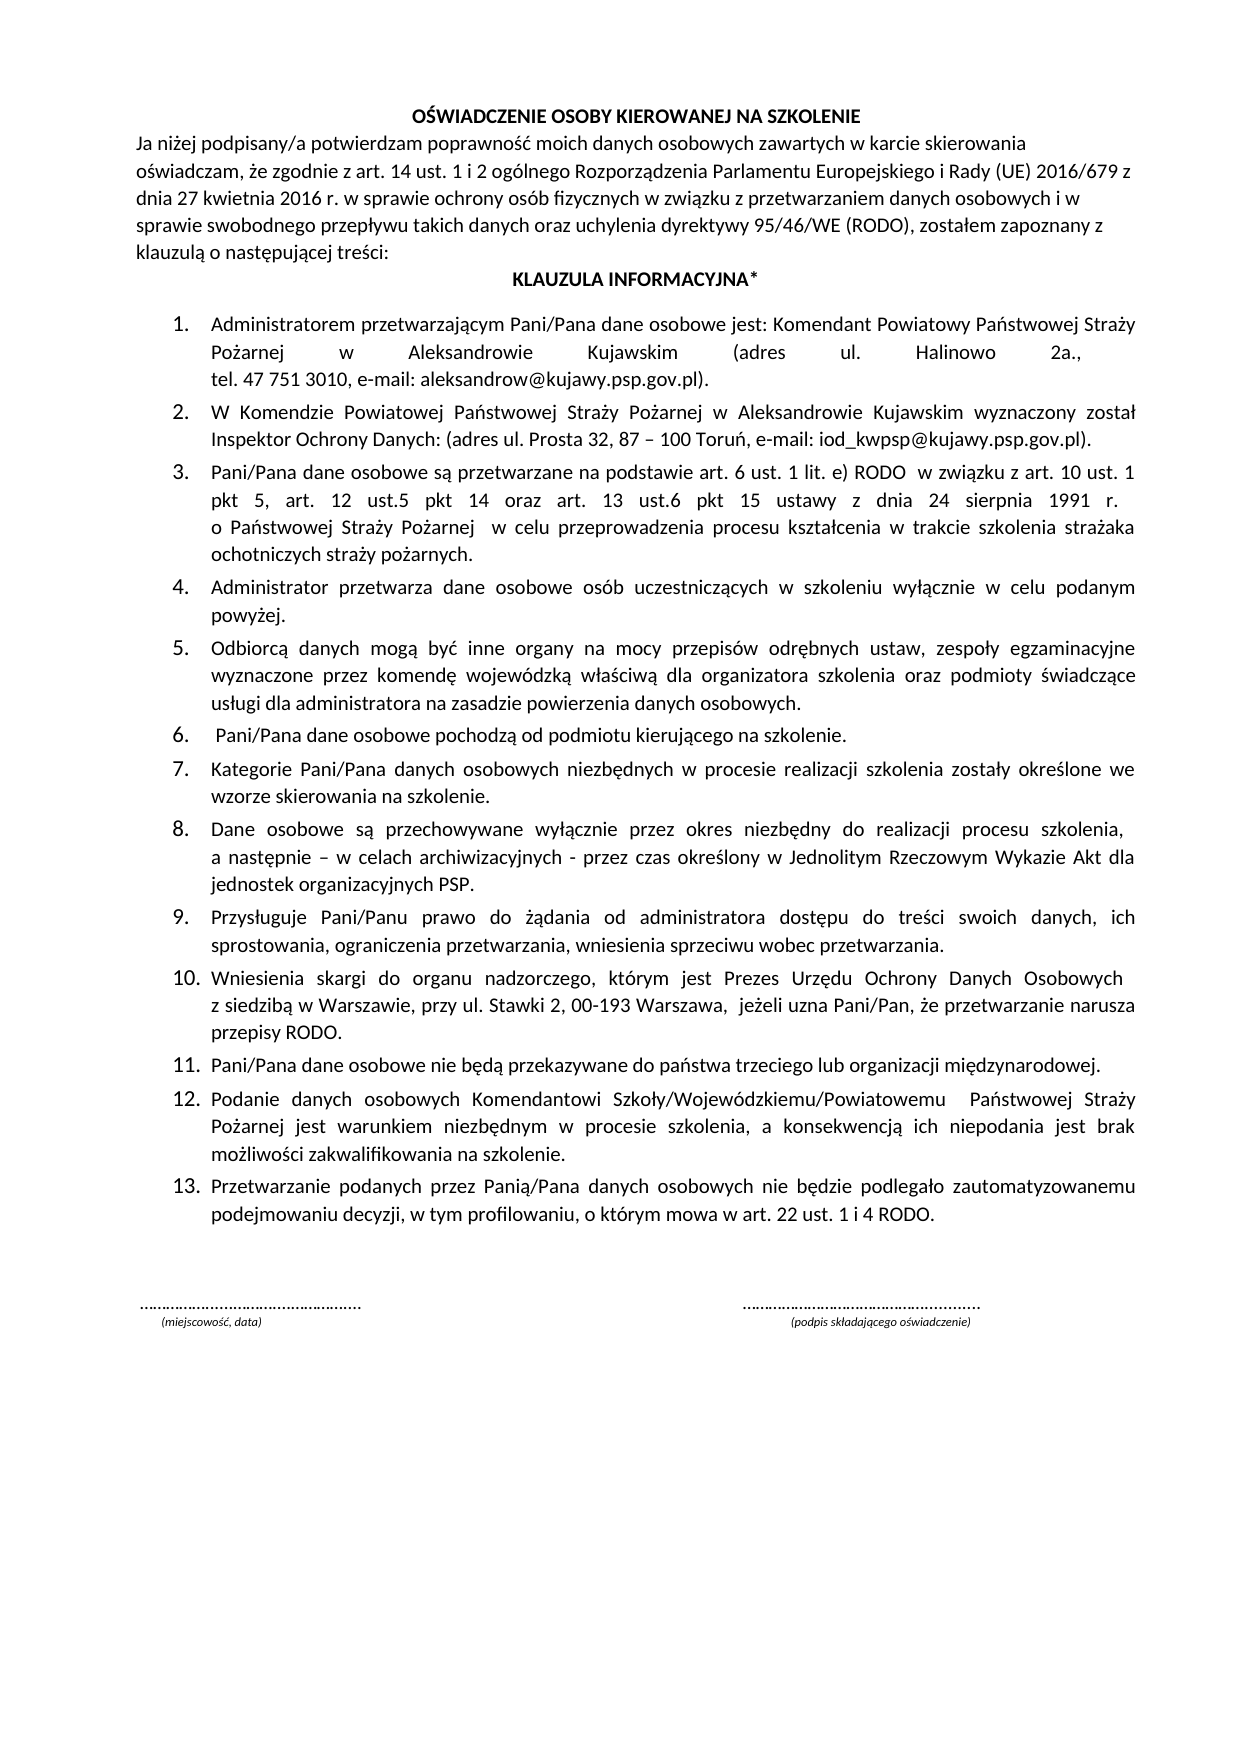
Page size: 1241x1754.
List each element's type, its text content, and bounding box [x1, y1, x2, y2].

text ……………......………....………….... ……………………………………............ [136, 1291, 1137, 1314]
list Pani/Pana dane osobowe są przetwarzane na podstawie art. 6 ust. 1 lit. e) RODO w związku z art. 10 ust. 1 pkt 5, art. 12 ust.5 pkt 14 oraz art. 13 ust.6 pkt 15 ustawy z dnia 24 sierpnia 1991 r. o Państwowej Straży Pożarnej w celu przeprowadzenia procesu kształcenia w trakcie szkolenia strażaka ochotniczych straży pożarnych. [172, 457, 1137, 567]
list Dane osobowe są przechowywane wyłącznie przez okres niezbędny do realizacji procesu szkolenia, a następnie – w celach archiwizacyjnych - przez czas określony w Jednolitym Rzeczowym Wykazie Akt dla jednostek organizacyjnych PSP. [172, 814, 1137, 897]
list Pani/Pana dane osobowe pochodzą od podmiotu kierującego na szkolenie. [172, 720, 1137, 748]
list Administratorem przetwarzającym Pani/Pana dane osobowe jest: Komendant Powiatowy Państwowej Straży Pożarnej w Aleksandrowie Kujawskim (adres ul. Halinowo 2a., tel. 47 751 3010, e-mail: aleksandrow@kujawy.psp.gov.pl). [172, 309, 1137, 391]
text KLAUZULA INFORMACYJNA* [136, 267, 1136, 292]
text OŚWIADCZENIE OSOBY KIEROWANEJ NA SZKOLENIE [136, 103, 1137, 129]
list Wniesienia skargi do organu nadzorczego, którym jest Prezes Urzędu Ochrony Danych Osobowych z siedzibą w Warszawie, przy ul. Stawki 2, 00-193 Warszawa, jeżeli uzna Pani/Pan, że przetwarzanie narusza przepisy RODO. [172, 963, 1137, 1045]
list Administrator przetwarza dane osobowe osób uczestniczących w szkoleniu wyłącznie w celu podanym powyżej. [172, 572, 1137, 627]
list Pani/Pana dane osobowe nie będą przekazywane do państwa trzeciego lub organizacji międzynarodowej. [172, 1050, 1137, 1078]
list Kategorie Pani/Pana danych osobowych niezbędnych w procesie realizacji szkolenia zostały określone we wzorze skierowania na szkolenie. [172, 754, 1137, 809]
list Przetwarzanie podanych przez Panią/Pana danych osobowych nie będzie podlegało zautomatyzowanemu podejmowaniu decyzji, w tym profilowaniu, o którym mowa w art. 22 ust. 1 i 4 RODO. [172, 1171, 1137, 1227]
list W Komendzie Powiatowej Państwowej Straży Pożarnej w Aleksandrowie Kujawskim wyznaczony został Inspektor Ochrony Danych: (adres ul. Prosta 32, 87 – 100 Toruń, e-mail: iod_kwpsp@kujawy.psp.gov.pl). [172, 397, 1137, 452]
text Ja niżej podpisany/a potwierdzam poprawność moich danych osobowych zawartych w karcie skierowania oświadczam, że zgodnie z art. 14 ust. 1 i 2 ogólnego Rozporządzenia Parlamentu Europejskiego i Rady (UE) 2016/679 z dnia 27 kwietnia 2016 r. w sprawie ochrony osób fizycznych w związku z przetwarzaniem danych osobowych i w sprawie swobodnego przepływu takich danych oraz uchylenia dyrektywy 95/46/WE (RODO), zostałem zapoznany z klauzulą o następującej treści: [136, 131, 1137, 265]
list Odbiorcą danych mogą być inne organy na mocy przepisów odrębnych ustaw, zespoły egzaminacyjne wyznaczone przez komendę wojewódzką właściwą dla organizatora szkolenia oraz podmioty świadczące usługi dla administratora na zasadzie powierzenia danych osobowych. [172, 633, 1137, 715]
text (miejscowość, data) (podpis składającego oświadczenie) [136, 1314, 1137, 1329]
list Podanie danych osobowych Komendantowi Szkoły/Wojewódzkiemu/Powiatowemu Państwowej Straży Pożarnej jest warunkiem niezbędnym w procesie szkolenia, a konsekwencją ich niepodania jest brak możliwości zakwalifikowania na szkolenie. [172, 1084, 1137, 1166]
list Przysługuje Pani/Panu prawo do żądania od administratora dostępu do treści swoich danych, ich sprostowania, ograniczenia przetwarzania, wniesienia sprzeciwu wobec przetwarzania. [172, 902, 1137, 957]
